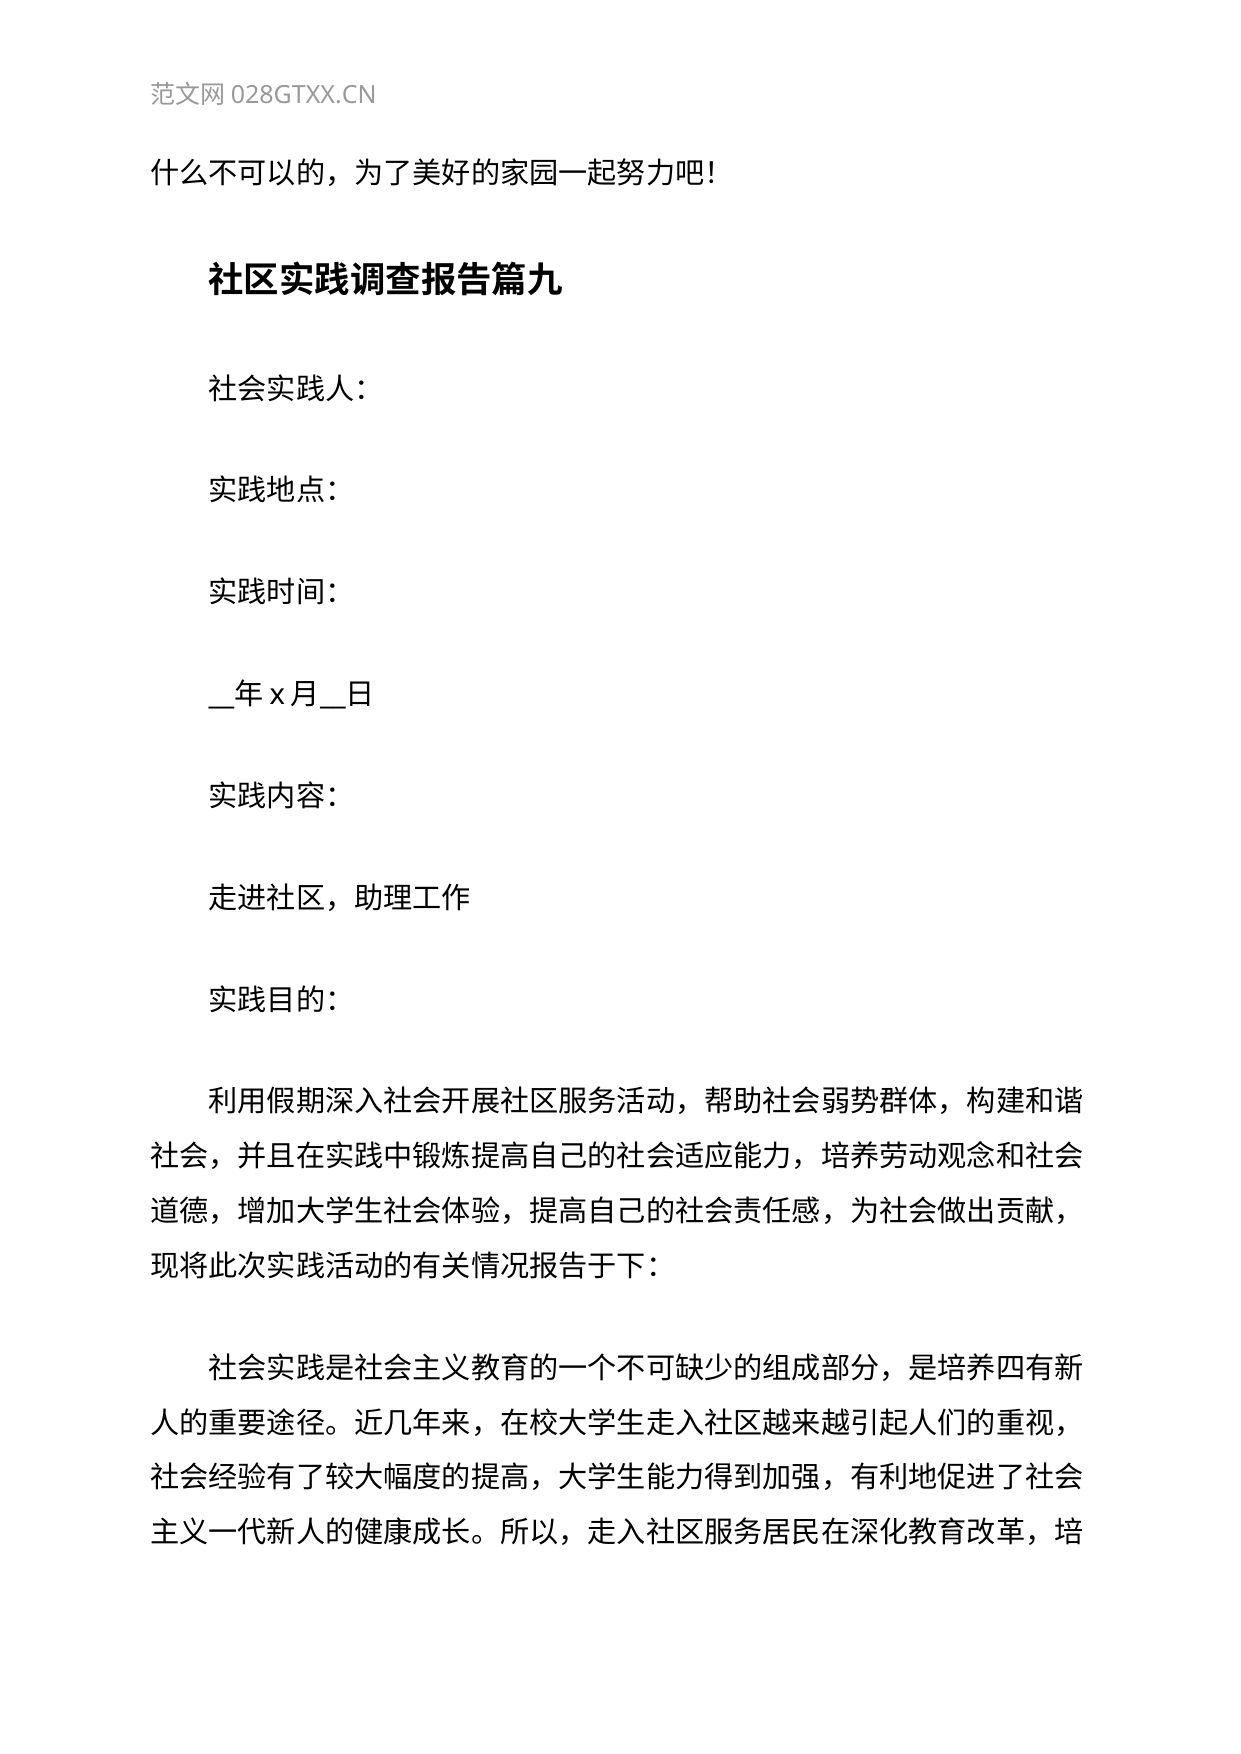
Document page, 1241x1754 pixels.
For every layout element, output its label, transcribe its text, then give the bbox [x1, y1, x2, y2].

text 实践地点： [150, 467, 1090, 509]
text 实践目的： [150, 976, 1090, 1018]
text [150, 1344, 1090, 1551]
text 社区实践调查报告篇九 [150, 252, 1090, 303]
text __年x月__日 [150, 671, 1090, 713]
text 实践内容： [150, 772, 1090, 815]
text 实践时间： [150, 569, 1090, 611]
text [150, 150, 1090, 192]
text 利用假期深入社会开展社区服务活动，帮助社会弱势群体，构建和谐社会，并且在实践中锻炼提高自己的社会适应能力，培养劳动观念和社会道德，增加大学生社会体验，提高自己的社会责任感，为社会做出贡献，现将此次实践活动的有关情况报告于下： [150, 1078, 1090, 1285]
text 走进社区，助理工作 [150, 874, 1090, 917]
text 社会实践人： [150, 365, 1090, 407]
